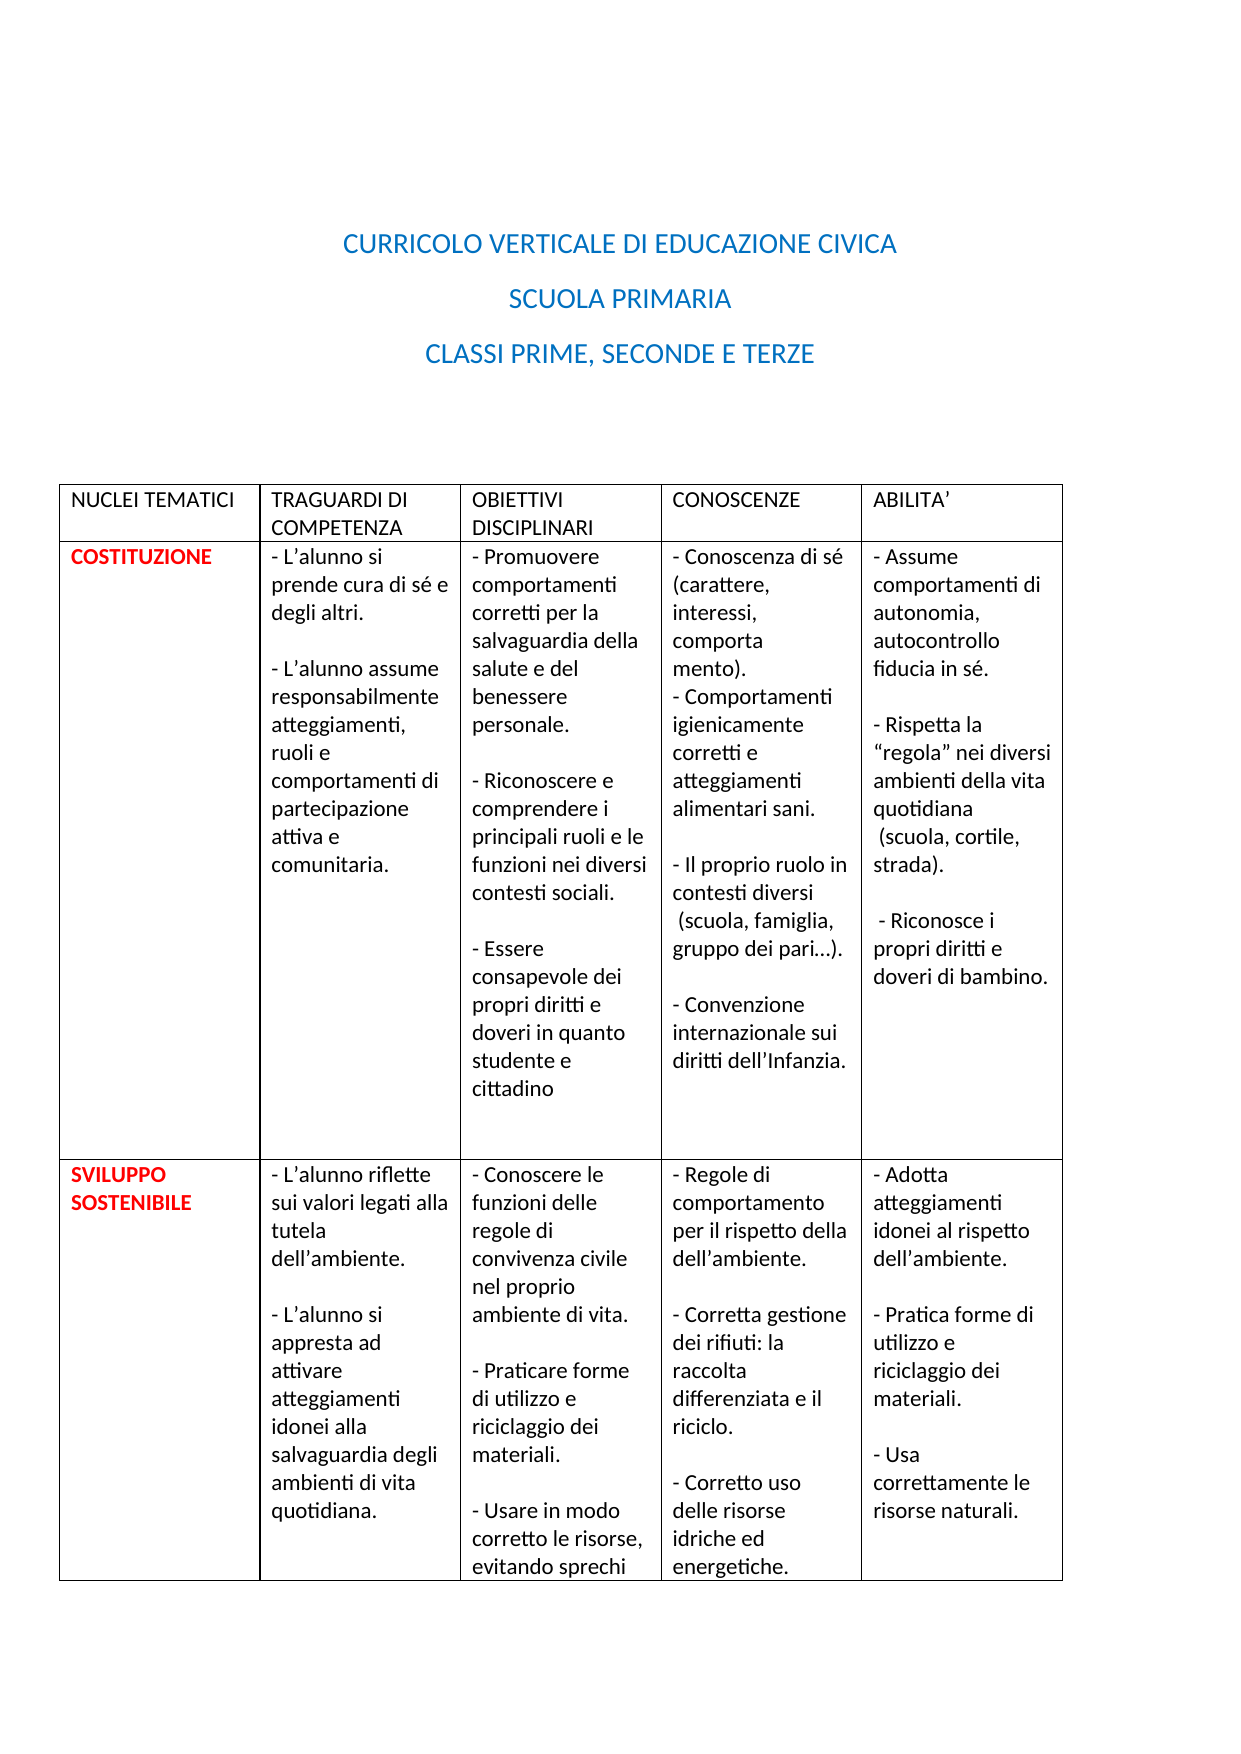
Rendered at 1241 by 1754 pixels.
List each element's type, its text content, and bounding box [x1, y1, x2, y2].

table_header ABILITA’ [862, 485, 1062, 541]
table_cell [60, 1160, 259, 1580]
table_header TRAGUARDI DI COMPETENZA [261, 485, 460, 541]
table_cell COSTITUZIONE [60, 542, 259, 1159]
table_header OBIETTIVI DISCIPLINARI [461, 485, 661, 541]
table_cell - Conoscenza di sé (carattere, interessi, comporta mento). - Comportamenti igienicamente corretti e atteggiamenti alimentari sani. - Il proprio ruolo in contesti diversi (scuola, famiglia, gruppo dei pari…). - Convenzione internazionale sui diritti dell’Infanzia. [662, 542, 861, 1159]
table_header CONOSCENZE [662, 485, 861, 541]
text CURRICOLO VERTICALE DI EDUCAZIONE CIVICA [59, 225, 1181, 261]
table_cell - Assume comportamenti di autonomia, autocontrollo fiducia in sé. - Rispetta la “regola” nei diversi ambienti della vita quotidiana (scuola, cortile, strada). - Riconosce i propri diritti e doveri di bambino. [862, 542, 1062, 1159]
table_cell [662, 1160, 861, 1580]
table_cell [461, 1160, 661, 1580]
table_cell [862, 1160, 1062, 1580]
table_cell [261, 1160, 460, 1580]
text CLASSI PRIME, SECONDE E TERZE [59, 335, 1181, 371]
table_header NUCLEI TEMATICI [60, 485, 259, 541]
table_cell - Promuovere comportamenti corretti per la salvaguardia della salute e del benessere personale. - Riconoscere e comprendere i principali ruoli e le funzioni nei diversi contesti sociali. - Essere consapevole dei propri diritti e doveri in quanto studente e cittadino [461, 542, 661, 1159]
text SCUOLA PRIMARIA [59, 280, 1181, 316]
table_cell - L’alunno si prende cura di sé e degli altri. - L’alunno assume responsabilmente atteggiamenti, ruoli e comportamenti di partecipazione attiva e comunitaria. [261, 542, 460, 1159]
